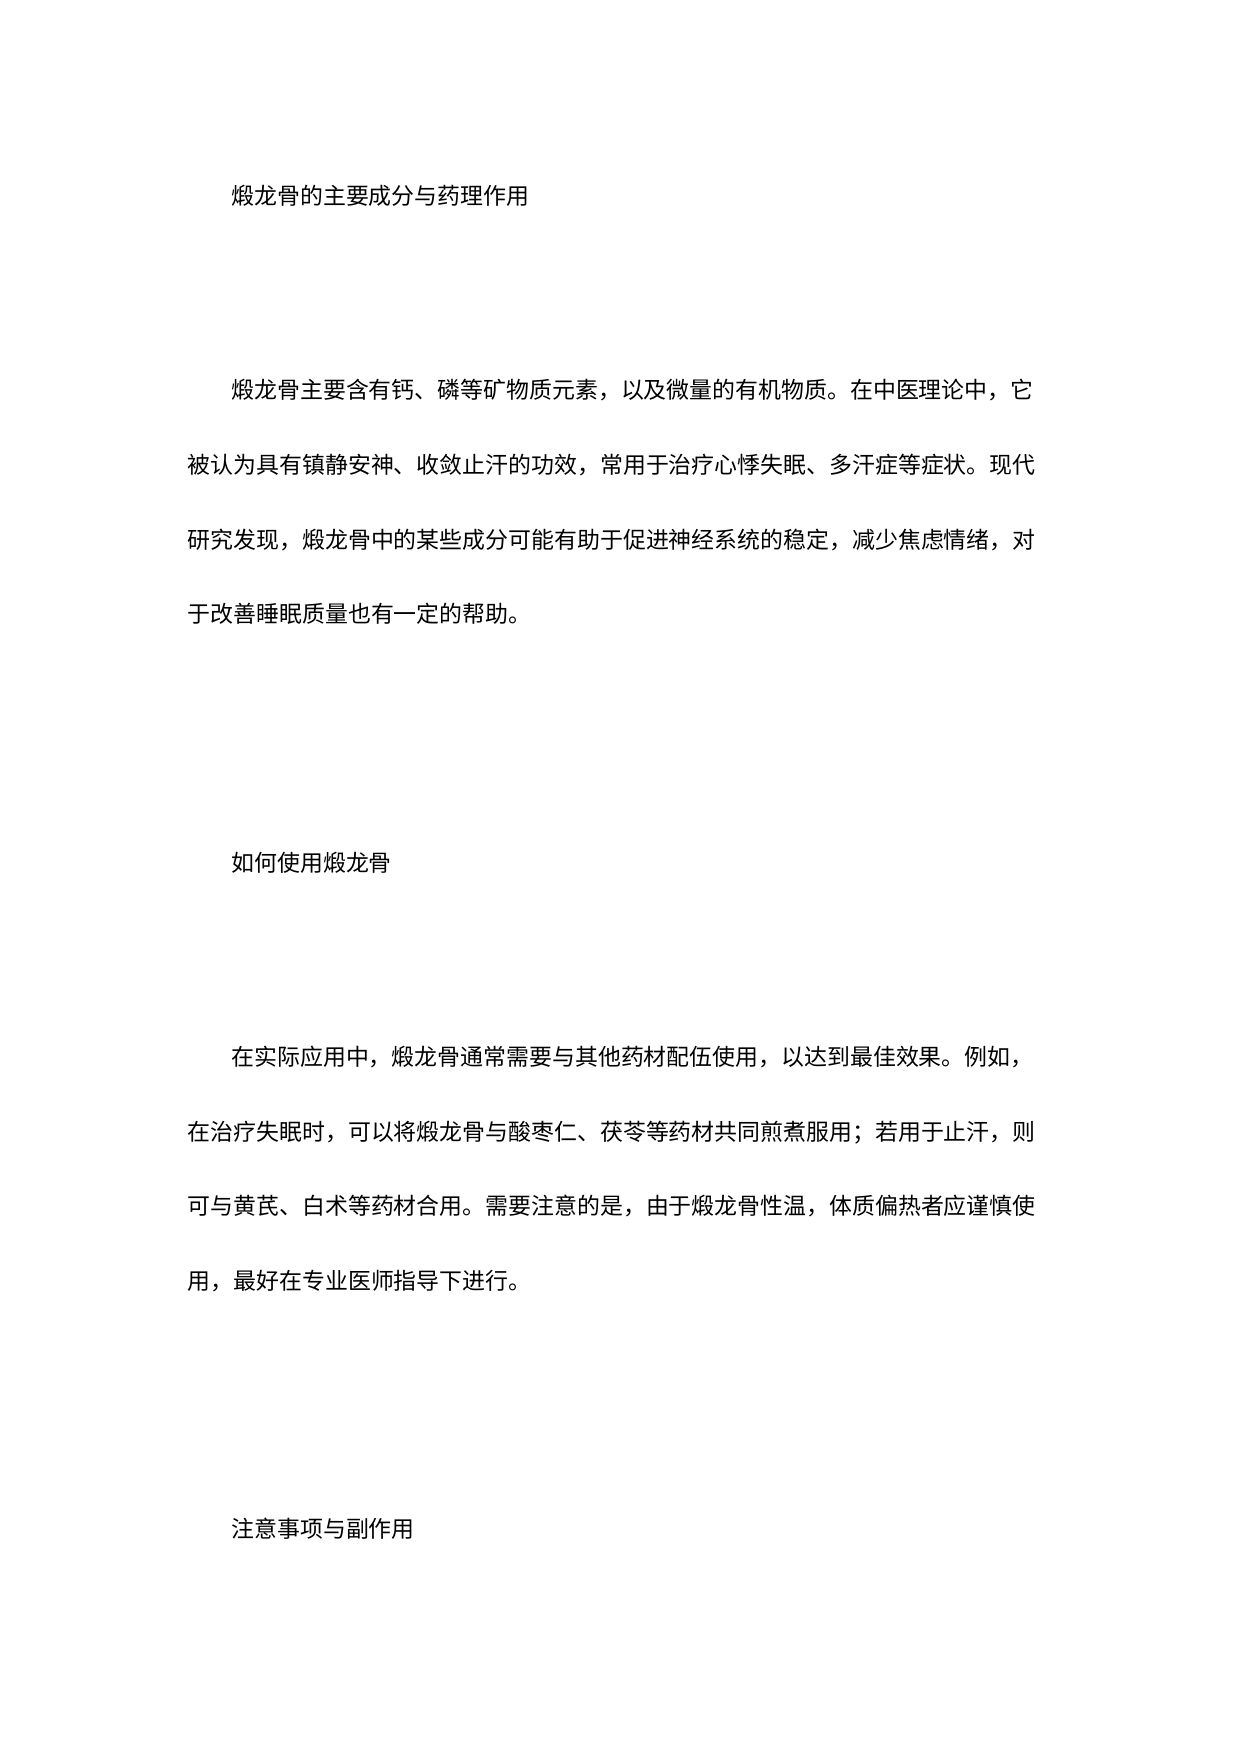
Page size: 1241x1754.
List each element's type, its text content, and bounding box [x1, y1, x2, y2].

text 煅龙骨主要含有钙、磷等矿物质元素，以及微量的有机物质。在中医理论中，它被认为具有镇静安神、收敛止汗的功效，常用于治疗心悸失眠、多汗症等症状。现代研究发现，煅龙骨中的某些成分可能有助于促进神经系统的稳定，减少焦虑情绪，对于改善睡眠质量也有一定的帮助。 [187, 356, 1053, 645]
text 在实际应用中，煅龙骨通常需要与其他药材配伍使用，以达到最佳效果。例如，在治疗失眠时，可以将煅龙骨与酸枣仁、茯苓等药材共同煎煮服用；若用于止汗，则可与黄芪、白术等药材合用。需要注意的是，由于煅龙骨性温，体质偏热者应谨慎使用，最好在专业医师指导下进行。 [187, 1023, 1053, 1312]
text 煅龙骨的主要成分与药理作用 [187, 162, 1053, 227]
text 如何使用煅龙骨 [187, 828, 1053, 893]
text 注意事项与副作用 [187, 1495, 1053, 1560]
